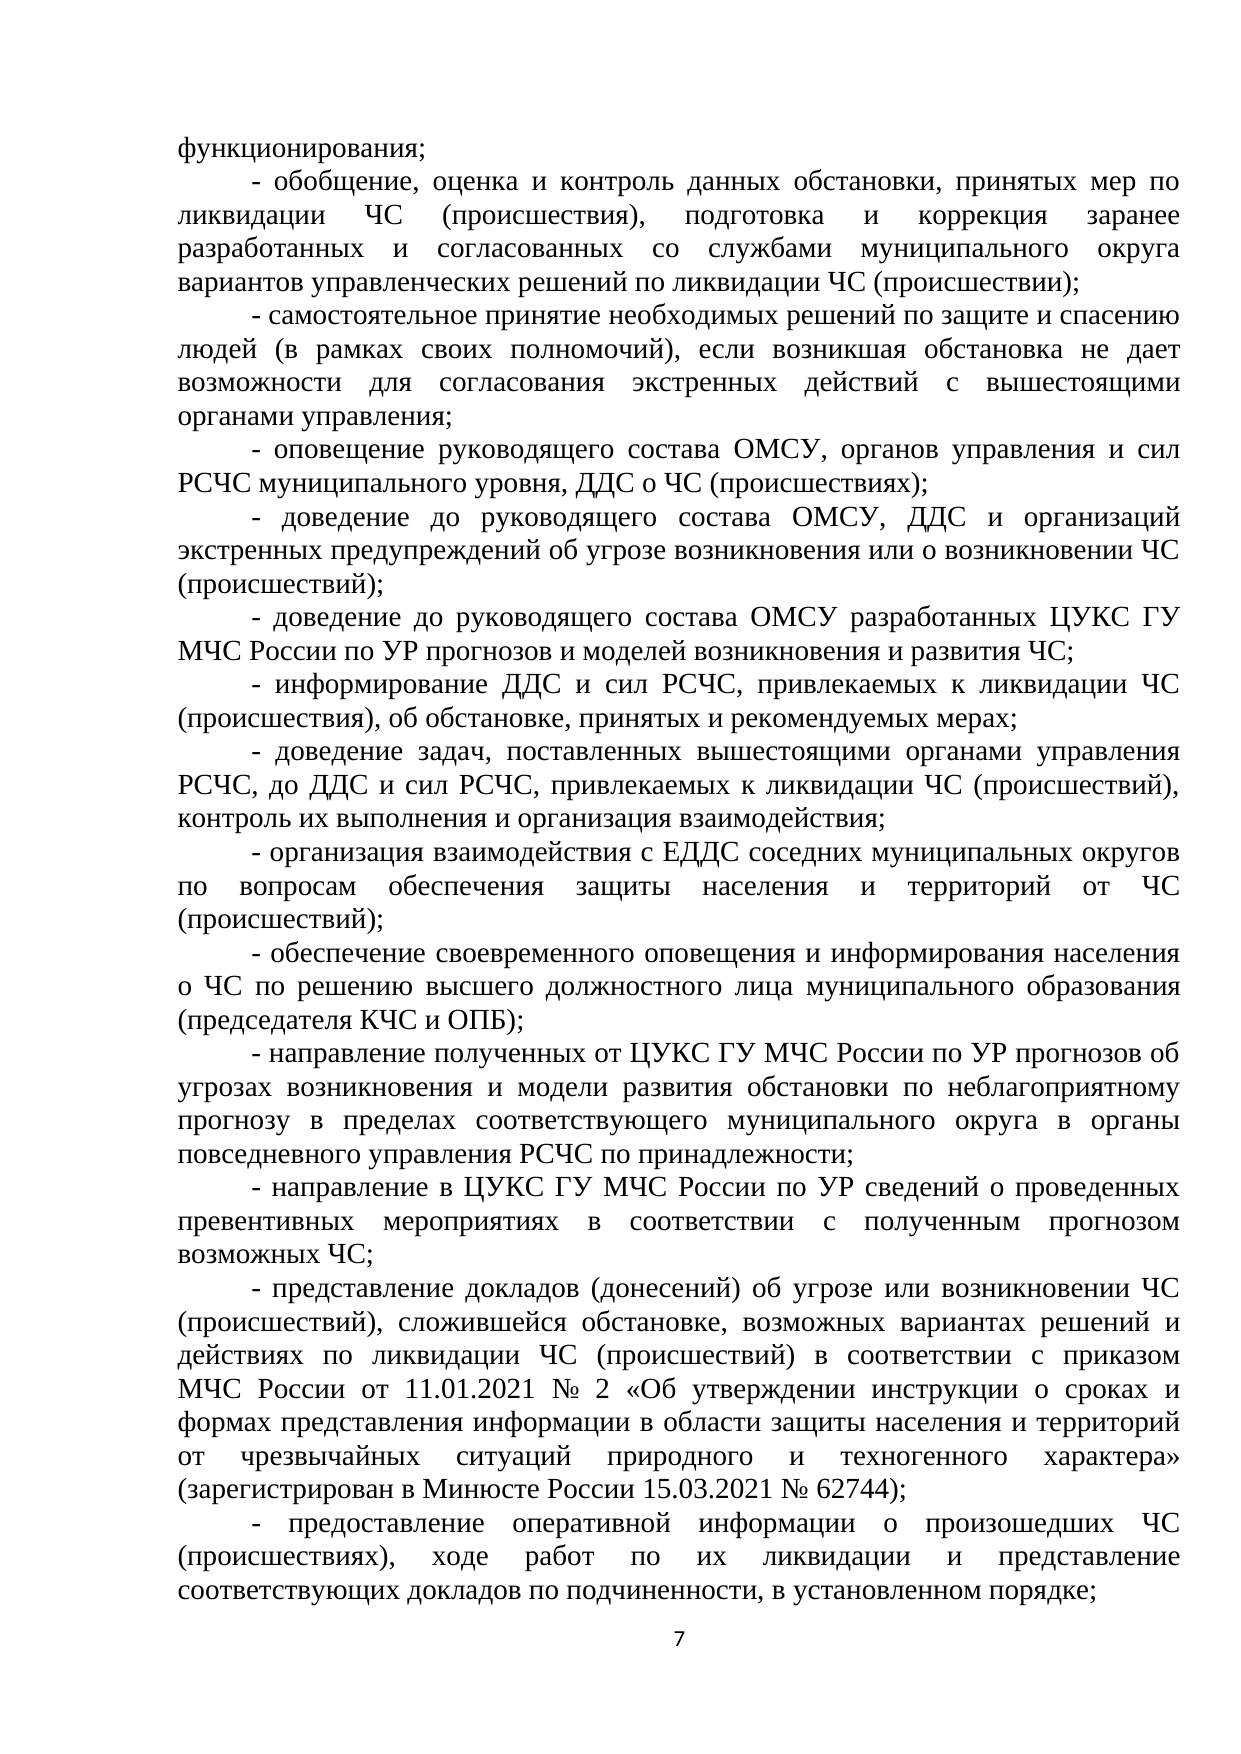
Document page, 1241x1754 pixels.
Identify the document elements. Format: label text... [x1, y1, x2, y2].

text - оповещение руководящего состава ОМСУ, органов управления и сил РСЧС муниципального уровня, ДДС о ЧС (происшествиях); [177, 432, 1181, 499]
text - самостоятельное принятие необходимых решений по защите и спасению людей (в рамках своих полномочий), если возникшая обстановка не дает возможности для согласования экстренных действий с вышестоящими органами управления; [177, 297, 1181, 432]
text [177, 130, 1181, 163]
text - представление докладов (донесений) об угрозе или возникновении ЧС (происшествий), сложившейся обстановке, возможных вариантах решений и действиях по ликвидации ЧС (происшествий) в соответствии с приказом МЧС России от 11.01.2021 № 2 «Об утверждении инструкции о сроках и формах представления информации в области защиты населения и территорий от чрезвычайных ситуаций природного и техногенного характера» (зарегистрирован в Минюсте России 15.03.2021 № 62744); [177, 1270, 1181, 1505]
text - направление полученных от ЦУКС ГУ МЧС России по УР прогнозов об угрозах возникновения и модели развития обстановки по неблагоприятному прогнозу в пределах соответствующего муниципального округа в органы повседневного управления РСЧС по принадлежности; [177, 1035, 1181, 1169]
text - организация взаимодействия с ЕДДС соседних муниципальных округов по вопросам обеспечения защиты населения и территорий от ЧС (происшествий); [177, 834, 1181, 935]
text - направление в ЦУКС ГУ МЧС России по УР сведений о проведенных превентивных мероприятиях в соответствии с полученным прогнозом возможных ЧС; [177, 1169, 1181, 1270]
text - доведение до руководящего состава ОМСУ, ДДС и организаций экстренных предупреждений об угрозе возникновения или о возникновении ЧС (происшествий); [177, 499, 1181, 599]
text - предоставление оперативной информации о произошедших ЧС (происшествиях), ходе работ по их ликвидации и представление соответствующих докладов по подчиненности, в установленном порядке; [177, 1505, 1181, 1606]
text - доведение до руководящего состава ОМСУ разработанных ЦУКС ГУ МЧС России по УР прогнозов и моделей возникновения и развития ЧС; [177, 599, 1181, 666]
text - информирование ДДС и сил РСЧС, привлекаемых к ликвидации ЧС (происшествия), об обстановке, принятых и рекомендуемых мерах; [177, 666, 1181, 733]
text - доведение задач, поставленных вышестоящими органами управления РСЧС, до ДДС и сил РСЧС, привлекаемых к ликвидации ЧС (происшествий), контроль их выполнения и организация взаимодействия; [177, 733, 1181, 834]
text - обобщение, оценка и контроль данных обстановки, принятых мер по ликвидации ЧС (происшествия), подготовка и коррекция заранее разработанных и согласованных со службами муниципального округа вариантов управленческих решений по ликвидации ЧС (происшествии); [177, 163, 1181, 297]
text - обеспечение своевременного оповещения и информирования населения о ЧС по решению высшего должностного лица муниципального образования (председателя КЧС и ОПБ); [177, 935, 1181, 1035]
